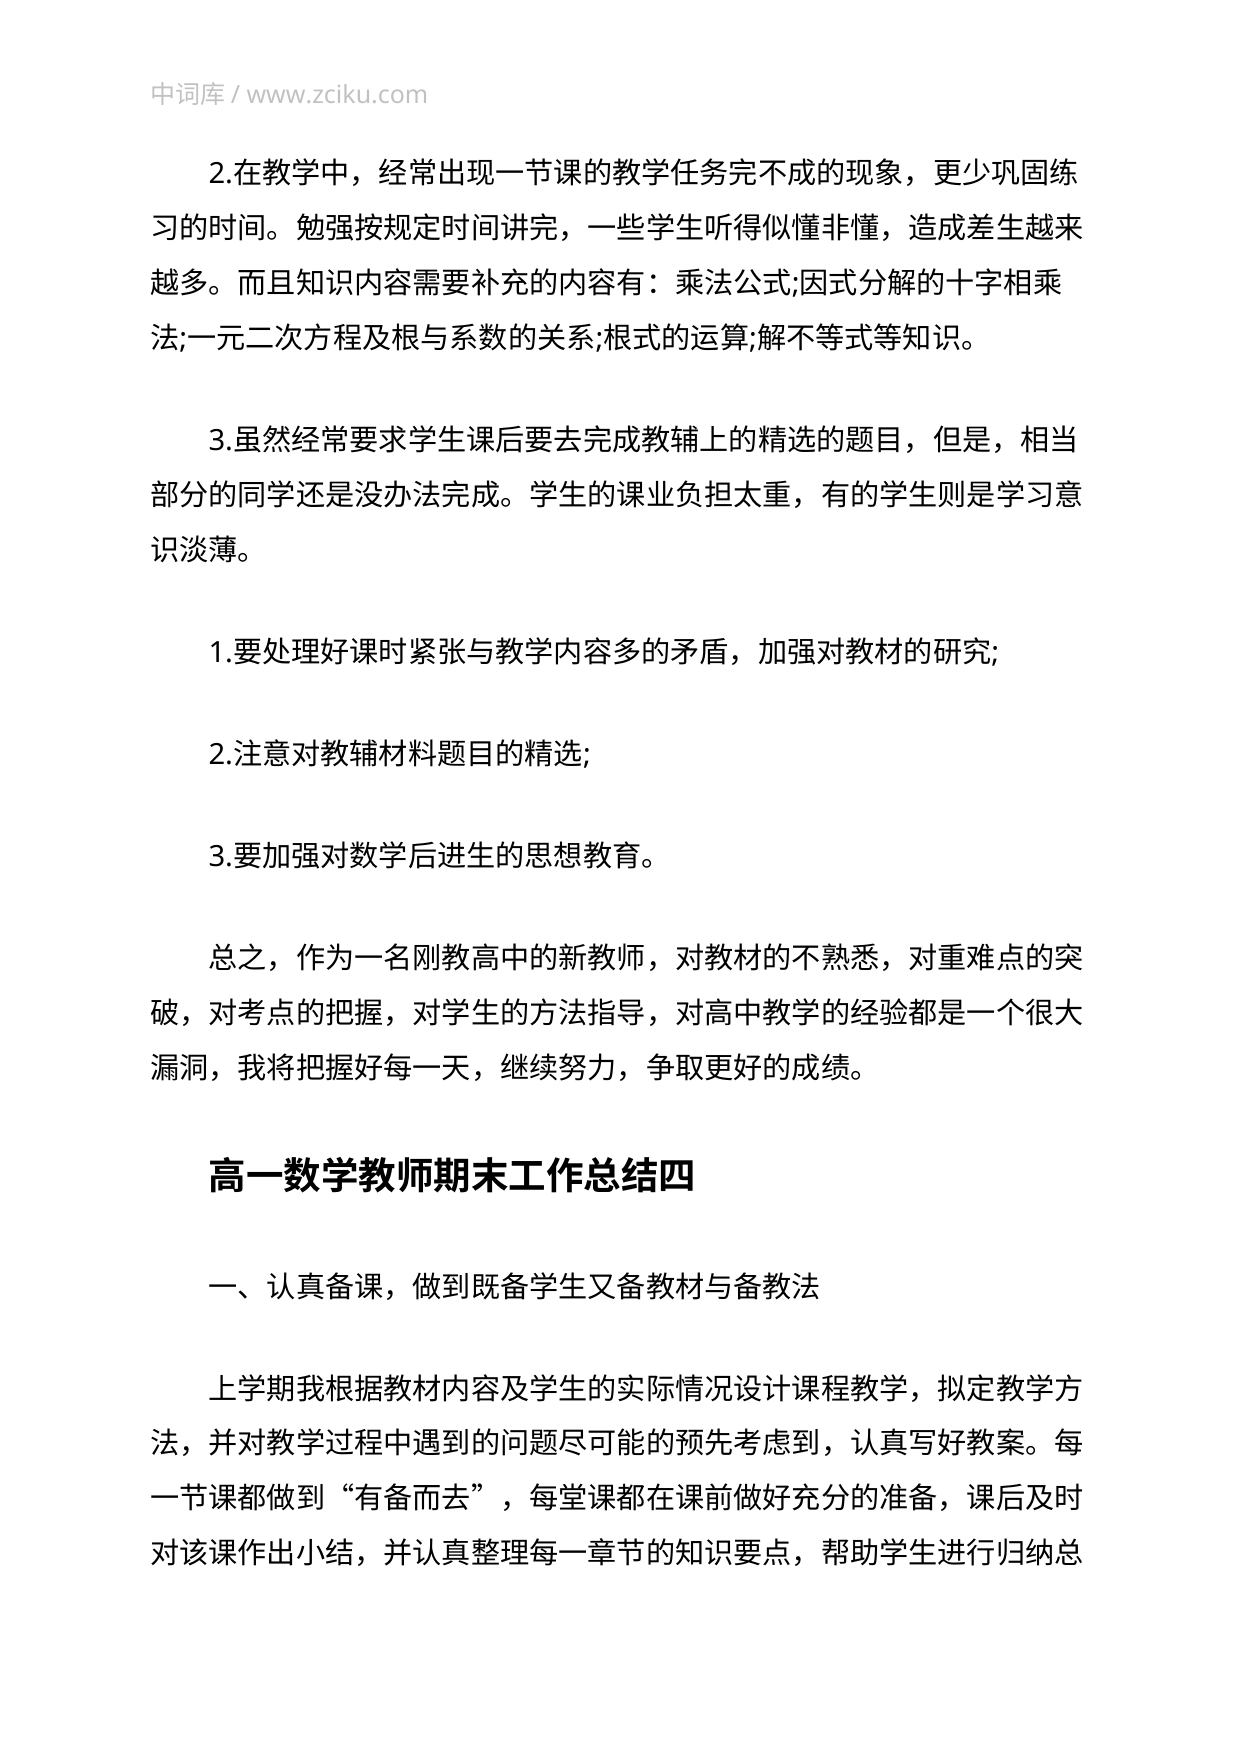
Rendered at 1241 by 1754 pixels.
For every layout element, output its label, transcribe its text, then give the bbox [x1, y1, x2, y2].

text 3.要加强对数学后进生的思想教育。 [150, 832, 1090, 875]
text 2.在教学中，经常出现一节课的教学任务完不成的现象，更少巩固练习的时间。勉强按规定时间讲完，一些学生听得似懂非懂，造成差生越来越多。而且知识内容需要补充的内容有：乘法公式;因式分解的十字相乘法;一元二次方程及根与系数的关系;根式的运算;解不等式等知识。 [150, 150, 1090, 357]
text 1.要处理好课时紧张与教学内容多的矛盾，加强对教材的研究; [150, 628, 1090, 671]
text 3.虽然经常要求学生课后要去完成教辅上的精选的题目，但是，相当部分的同学还是没办法完成。学生的课业负担太重，有的学生则是学习意识淡薄。 [150, 417, 1090, 569]
text 2.注意对教辅材料题目的精选; [150, 731, 1090, 773]
text 总之，作为一名刚教高中的新教师，对教材的不熟悉，对重难点的突破，对考点的把握，对学生的方法指导，对高中教学的经验都是一个很大漏洞，我将把握好每一天，继续努力，争取更好的成绩。 [150, 934, 1090, 1087]
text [150, 1365, 1090, 1572]
text 高一数学教师期末工作总结四 [150, 1146, 1090, 1200]
text 一、认真备课，做到既备学生又备教材与备教法 [150, 1263, 1090, 1306]
